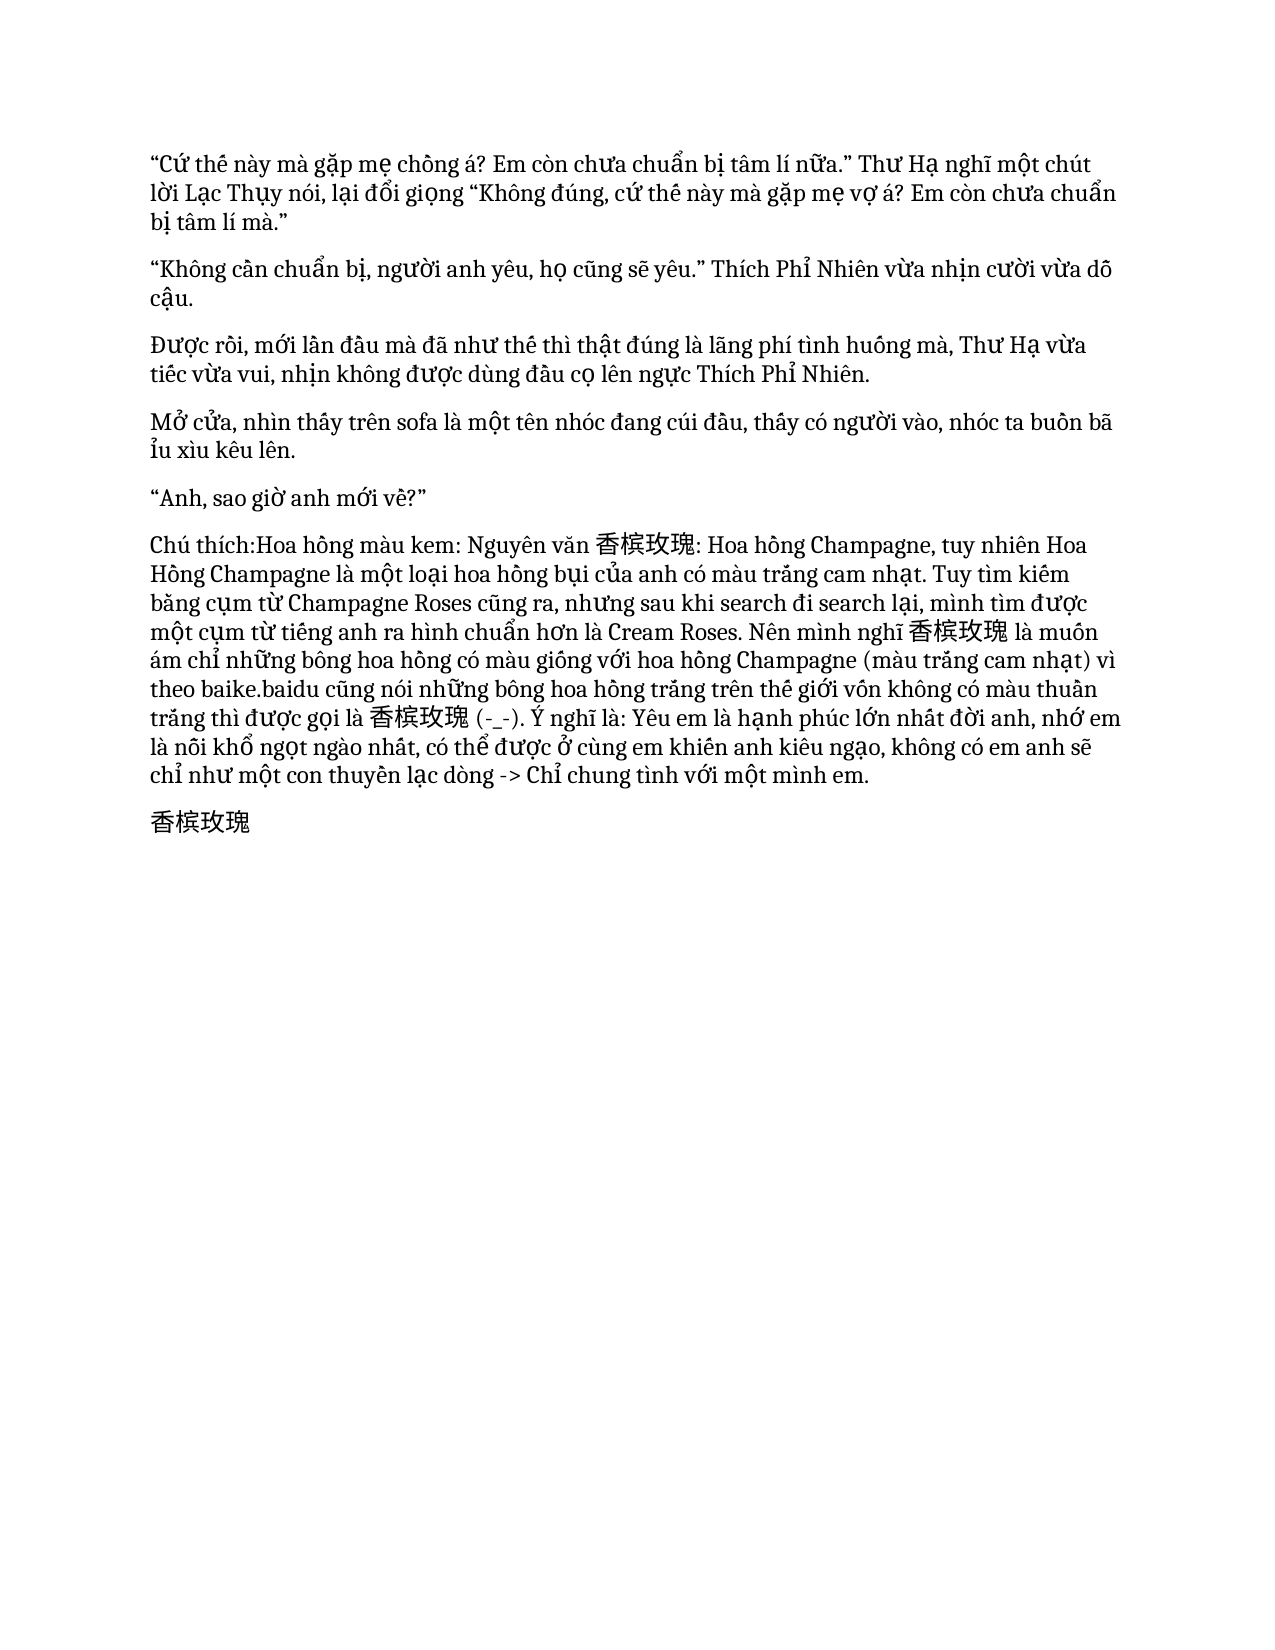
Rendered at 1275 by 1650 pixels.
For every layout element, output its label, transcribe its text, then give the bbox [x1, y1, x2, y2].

text Mở cửa, nhìn thấy trên sofa là một tên nhóc đang cúi đầu, thấy có người vào, nhóc ta buồn bã ỉu xìu kêu lên. [150, 407, 1125, 465]
text Được rồi, mới lần đầu mà đã như thế thì thật đúng là lãng phí tình huống mà, Thư Hạ vừa tiếc vừa vui, nhịn không được dùng đầu cọ lên ngực Thích Phỉ Nhiên. [150, 331, 1125, 389]
text “Anh, sao giờ anh mới về?” [150, 484, 1125, 512]
text Chú thích:Hoa hồng màu kem: Nguyên văn 香槟玫瑰: Hoa hồng Champagne, tuy nhiên Hoa Hồng Champagne là một loại hoa hồng bụi của anh có màu trắng cam nhạt. Tuy tìm kiếm bằng cụm từ Champagne Roses cũng ra, nhưng sau khi search đi search lại, mình tìm được một cụm từ tiếng anh ra hình chuẩn hơn là Cream Roses. Nên mình nghĩ 香槟玫瑰 là muốn ám chỉ những bông hoa hồng có màu giống với hoa hồng Champagne (màu trắng cam nhạt) vì theo baike.baidu cũng nói những bông hoa hồng trắng trên thế giới vốn không có màu thuần trắng thì được gọi là 香槟玫瑰 (-_-). Ý nghĩ là: Yêu em là hạnh phúc lớn nhất đời anh, nhớ em là nỗi khổ ngọt ngào nhất, có thể được ở cùng em khiến anh kiêu ngạo, không có em anh sẽ chỉ như một con thuyền lạc dòng -> Chỉ chung tình với một mình em. [150, 531, 1125, 790]
text “Không cần chuẩn bị, người anh yêu, họ cũng sẽ yêu.” Thích Phỉ Nhiên vừa nhịn cười vừa dỗ cậu. [150, 255, 1125, 312]
text 香槟玫瑰 [150, 809, 1125, 837]
text “Cứ thế này mà gặp mẹ chồng á? Em còn chưa chuẩn bị tâm lí nữa.” Thư Hạ nghĩ một chút lời Lạc Thụy nói, lại đổi giọng “Không đúng, cứ thế này mà gặp mẹ vợ á? Em còn chưa chuẩn bị tâm lí mà.” [150, 150, 1125, 236]
